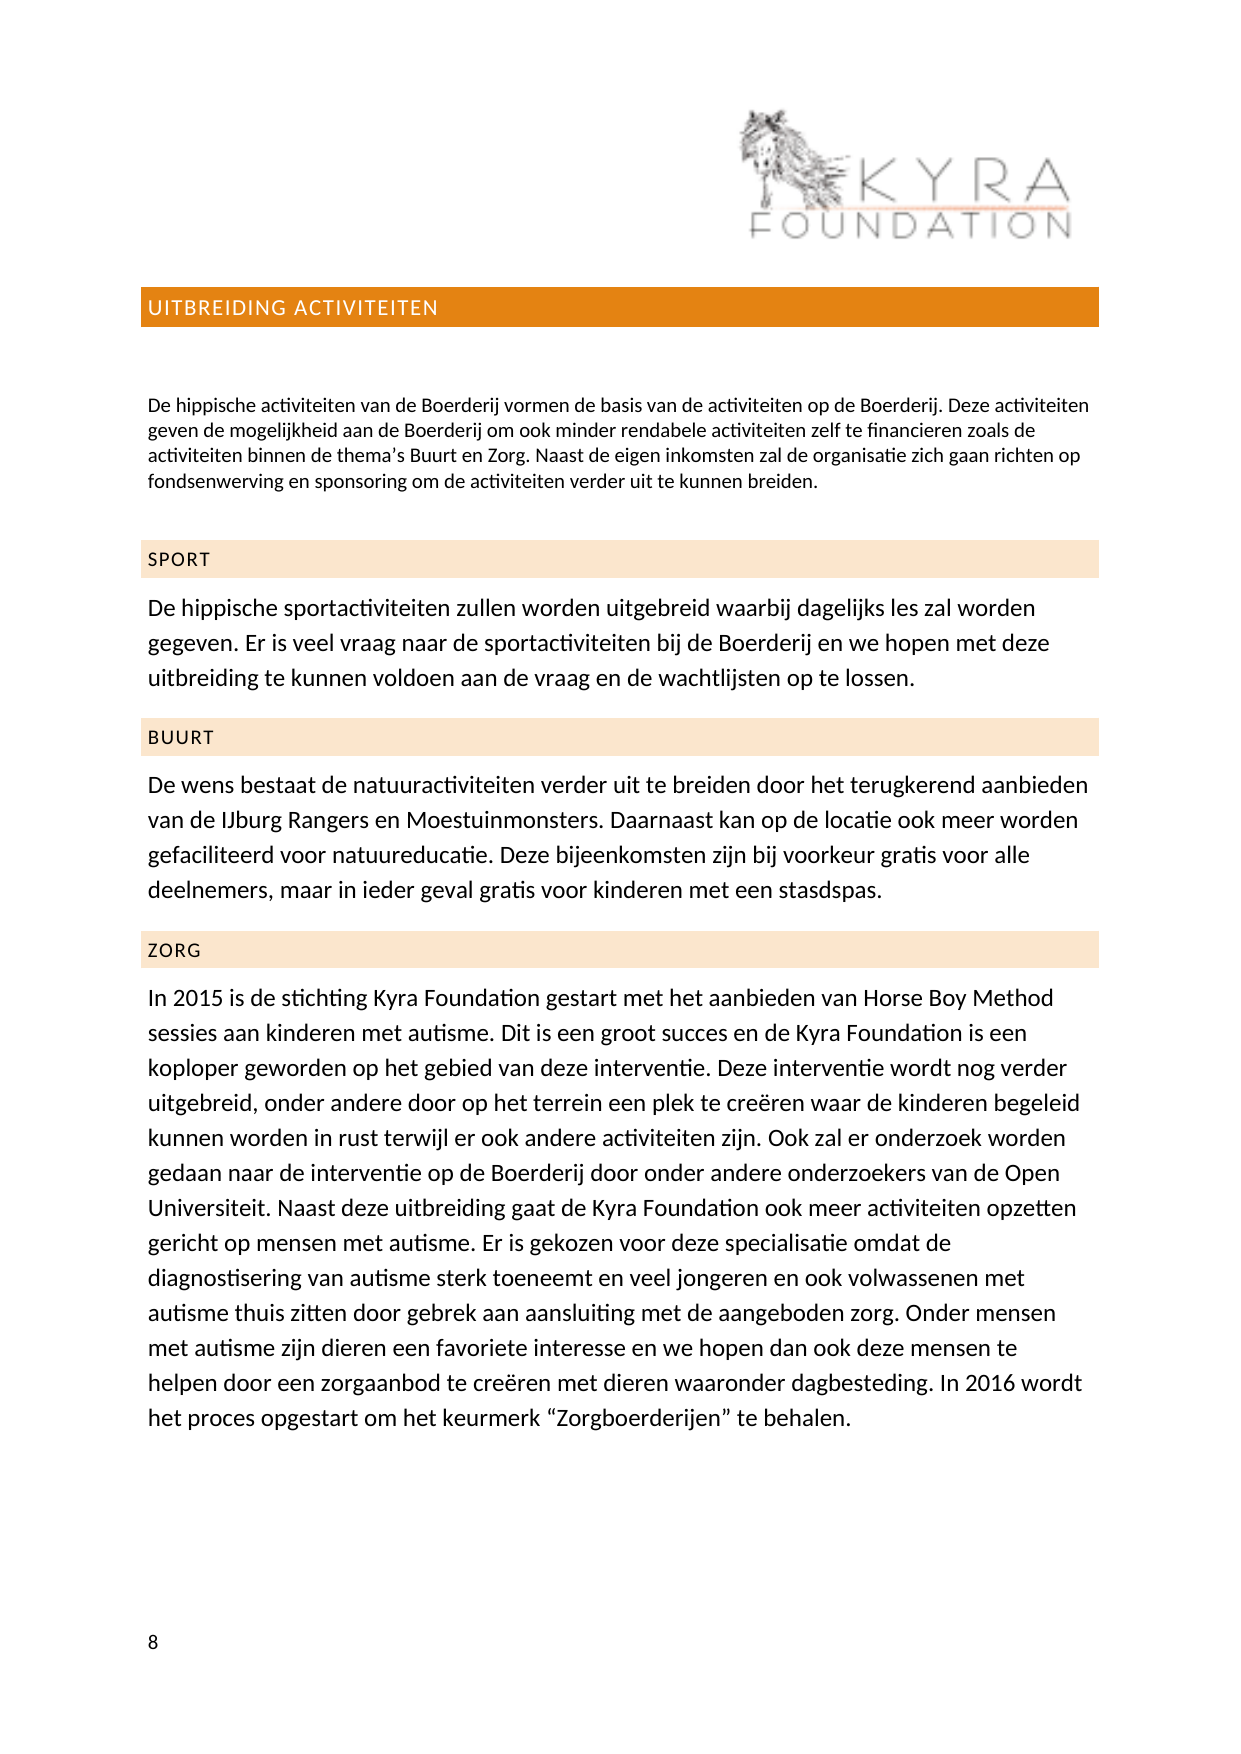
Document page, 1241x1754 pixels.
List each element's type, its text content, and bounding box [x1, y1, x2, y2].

subtitle Uitbreiding activiteiten [148, 293, 1093, 321]
text De wens bestaat de natuuractiviteiten verder uit te breiden door het terugkerend aanbieden van de IJburg Rangers en Moestuinmonsters. Daarnaast kan op de locatie ook meer worden gefaciliteerd voor natuureducatie. Deze bijeenkomsten zijn bij voorkeur gratis voor alle deelnemers, maar in ieder geval gratis voor kinderen met een stasdspas. [148, 770, 1093, 905]
subtitle Sport [148, 546, 1093, 571]
text De hippische sportactiviteiten zullen worden uitgebreid waarbij dagelijks les zal worden gegeven. Er is veel vraag naar de sportactiviteiten bij de Boerderij en we hopen met deze uitbreiding te kunnen voldoen aan de vraag en de wachtlijsten op te lossen. [148, 592, 1093, 692]
subtitle Buurt [148, 724, 1093, 749]
text De hippische activiteiten van de Boerderij vormen de basis van de activiteiten op de Boerderij. Deze activiteiten geven de mogelijkheid aan de Boerderij om ook minder rendabele activiteiten zelf te financieren zoals de activiteiten binnen de thema’s Buurt en Zorg. Naast de eigen inkomsten zal de organisatie zich gaan richten op fondsenwerving en sponsoring om de activiteiten verder uit te kunnen breiden. [148, 392, 1093, 493]
text In 2015 is de stichting Kyra Foundation gestart met het aanbieden van Horse Boy Method sessies aan kinderen met autisme. Dit is een groot succes en de Kyra Foundation is een koploper geworden op het gebied van deze interventie. Deze interventie wordt nog verder uitgebreid, onder andere door op het terrein een plek te creëren waar de kinderen begeleid kunnen worden in rust terwijl er ook andere activiteiten zijn. Ook zal er onderzoek worden gedaan naar de interventie op de Boerderij door onder andere onderzoekers van de Open Universiteit. Naast deze uitbreiding gaat de Kyra Foundation ook meer activiteiten opzetten gericht op mensen met autisme. Er is gekozen voor deze specialisatie omdat de diagnostisering van autisme sterk toeneemt en veel jongeren en ook volwassenen met autisme thuis zitten door gebrek aan aansluiting met de aangeboden zorg. Onder mensen met autisme zijn dieren een favoriete interesse en we hopen dan ook deze mensen te helpen door een zorgaanbod te creëren met dieren waaronder dagbesteding. In 2016 wordt het proces opgestart om het keurmerk “Zorgboerderijen” te behalen. [148, 983, 1093, 1433]
subtitle Zorg [148, 937, 1093, 962]
